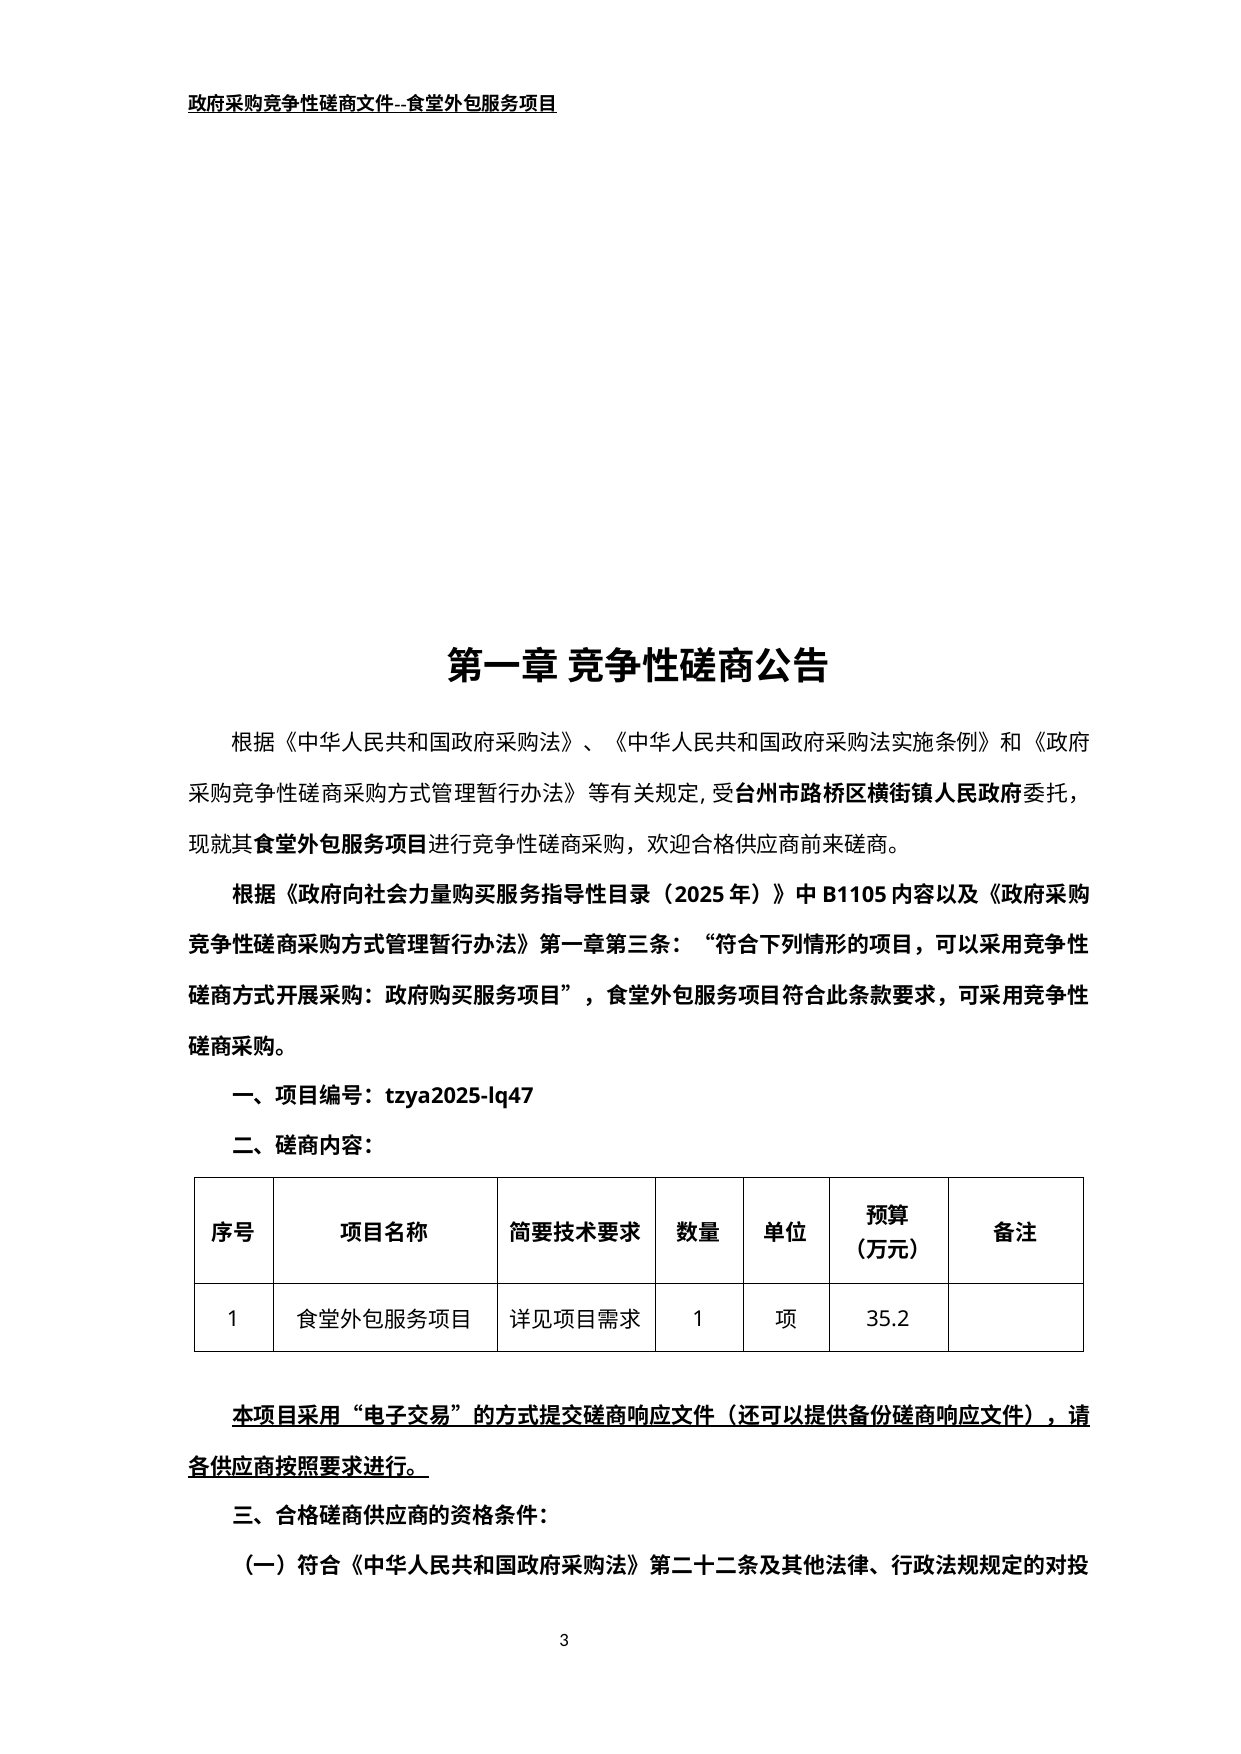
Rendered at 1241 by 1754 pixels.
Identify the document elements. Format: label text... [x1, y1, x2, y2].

table_header 简要技术要求 [498, 1178, 655, 1283]
text 本项目采用“电子交易”的方式提交磋商响应文件（还可以提供备份磋商响应文件），请各供应商按照要求进行。 [188, 1397, 1090, 1481]
text 根据《中华人民共和国政府采购法》、《中华人民共和国政府采购法实施条例》和《政府采购竞争性磋商采购方式管理暂行办法》等有关规定, 受台州市路桥区横街镇人民政府委托，现就其食堂外包服务项目进行竞争性磋商采购，欢迎合格供应商前来磋商。 [188, 724, 1090, 860]
table_cell 食堂外包服务项目 [274, 1284, 497, 1351]
table_header 备注 [949, 1178, 1083, 1283]
table_cell 35.2 [830, 1284, 948, 1351]
table_cell 项 [744, 1284, 829, 1351]
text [188, 1547, 1090, 1581]
table_header 序号 [195, 1178, 273, 1283]
table_cell 详见项目需求 [498, 1284, 655, 1351]
table_header 项目名称 [274, 1178, 497, 1283]
text 二、磋商内容： [188, 1127, 1090, 1161]
text 一、项目编号：tzya2025-lq47 [188, 1077, 1090, 1111]
table_cell [949, 1284, 1083, 1351]
table_header 预算 （万元） [830, 1178, 948, 1283]
table_cell 1 [195, 1284, 273, 1351]
table_header 单位 [744, 1178, 829, 1283]
text 根据《政府向社会力量购买服务指导性目录（2025年）》中B1105内容以及《政府采购竞争性磋商采购方式管理暂行办法》第一章第三条：“符合下列情形的项目，可以采用竞争性磋商方式开展采购：政府购买服务项目”，食堂外包服务项目符合此条款要求，可采用竞争性磋商采购。 [188, 876, 1090, 1062]
text 第一章 竞争性磋商公告 [188, 629, 1088, 697]
text 三、合格磋商供应商的资格条件： [188, 1497, 1090, 1531]
table_header 数量 [656, 1178, 743, 1283]
table_cell 1 [656, 1284, 743, 1351]
